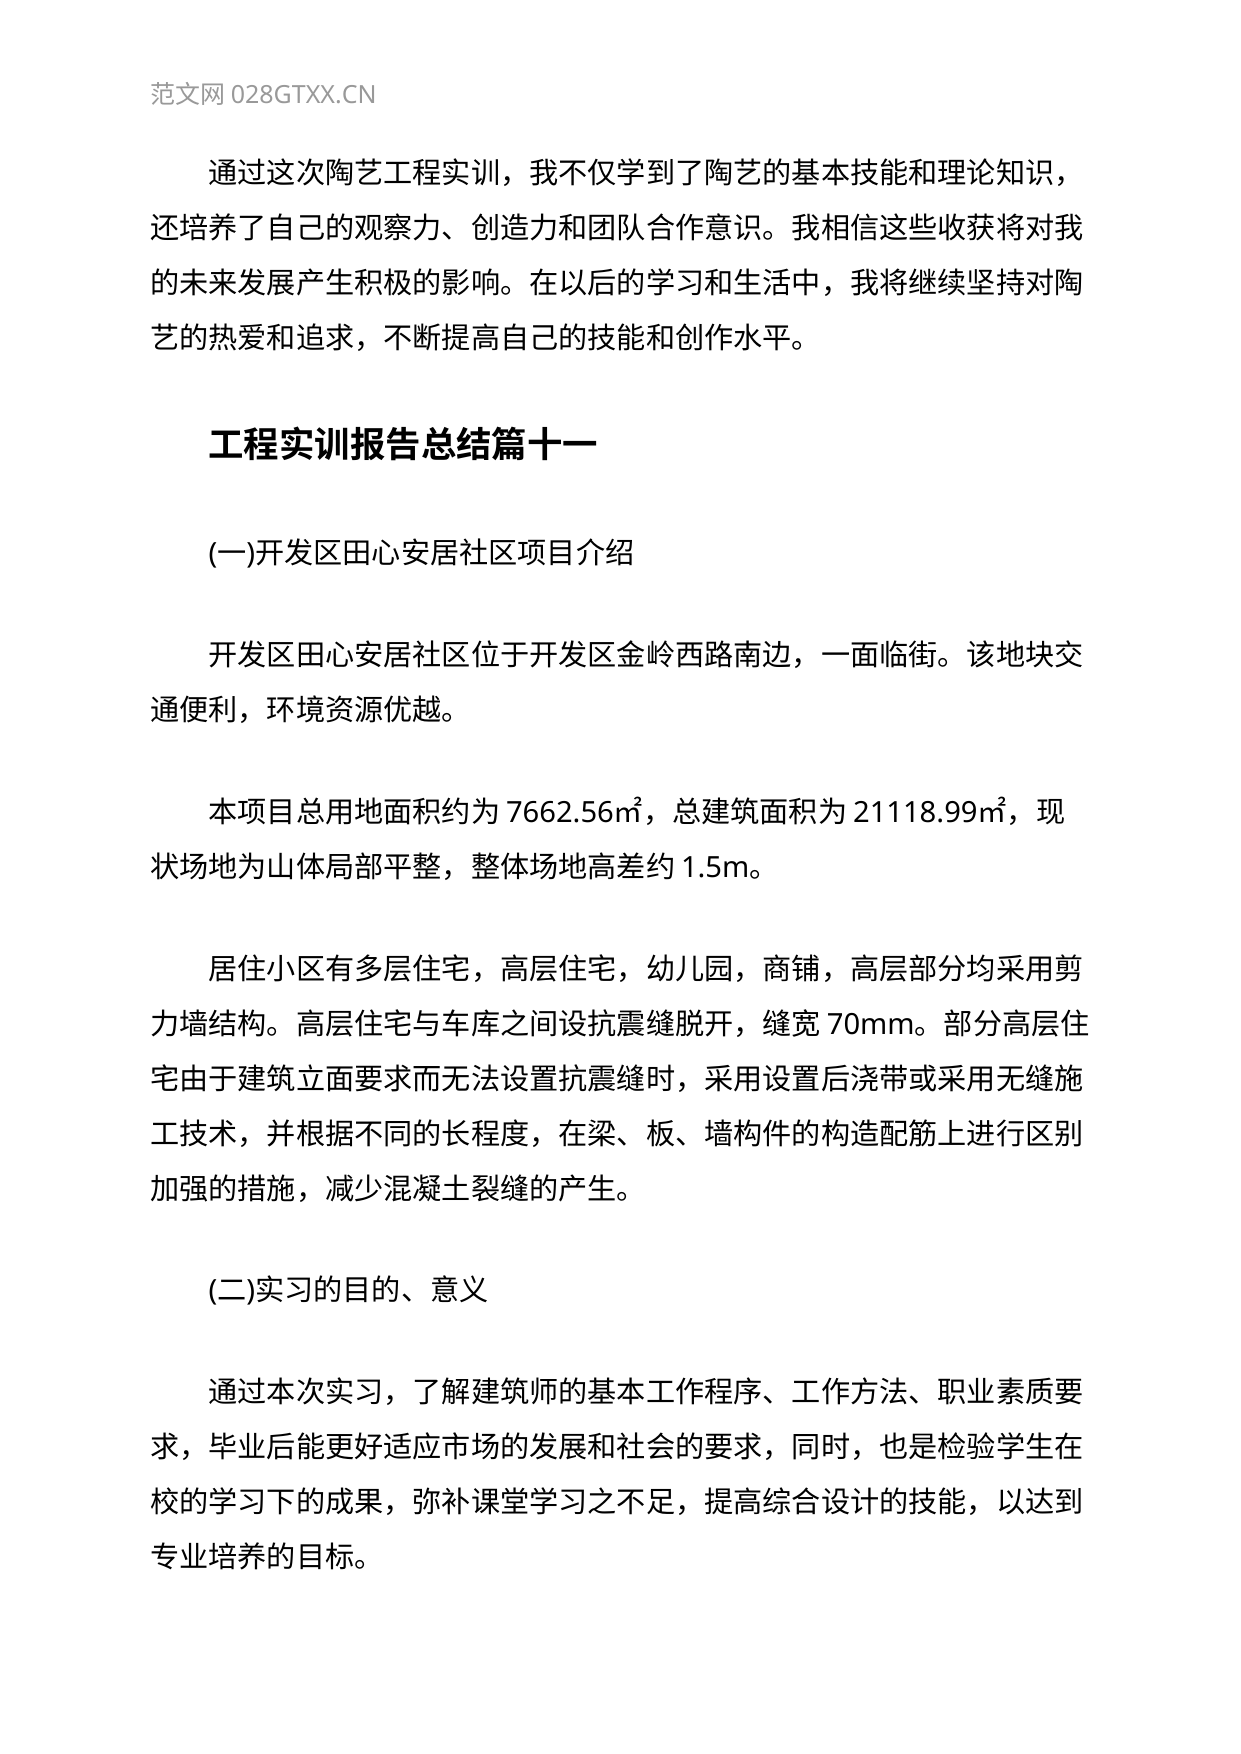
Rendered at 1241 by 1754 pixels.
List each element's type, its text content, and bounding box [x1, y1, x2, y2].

text 通过本次实习，了解建筑师的基本工作程序、工作方法、职业素质要求，毕业后能更好适应市场的发展和社会的要求，同时，也是检验学生在校的学习下的成果，弥补课堂学习之不足，提高综合设计的技能，以达到专业培养的目标。 [150, 1369, 1090, 1576]
text 通过这次陶艺工程实训，我不仅学到了陶艺的基本技能和理论知识，还培养了自己的观察力、创造力和团队合作意识。我相信这些收获将对我的未来发展产生积极的影响。在以后的学习和生活中，我将继续坚持对陶艺的热爱和追求，不断提高自己的技能和创作水平。 [150, 150, 1090, 357]
text 本项目总用地面积约为7662.56㎡，总建筑面积为21118.99㎡，现状场地为山体局部平整，整体场地高差约1.5m。 [150, 788, 1090, 886]
text 居住小区有多层住宅，高层住宅，幼儿园，商铺，高层部分均采用剪力墙结构。高层住宅与车库之间设抗震缝脱开，缝宽70mm。部分高层住宅由于建筑立面要求而无法设置抗震缝时，采用设置后浇带或采用无缝施工技术，并根据不同的长程度，在梁、板、墙构件的构造配筋上进行区别加强的措施，减少混凝土裂缝的产生。 [150, 946, 1090, 1207]
text 开发区田心安居社区位于开发区金岭西路南边，一面临街。该地块交通便利，环境资源优越。 [150, 632, 1090, 729]
text (一)开发区田心安居社区项目介绍 [150, 530, 1090, 572]
text 工程实训报告总结篇十一 [150, 416, 1090, 468]
text (二)实习的目的、意义 [150, 1267, 1090, 1309]
